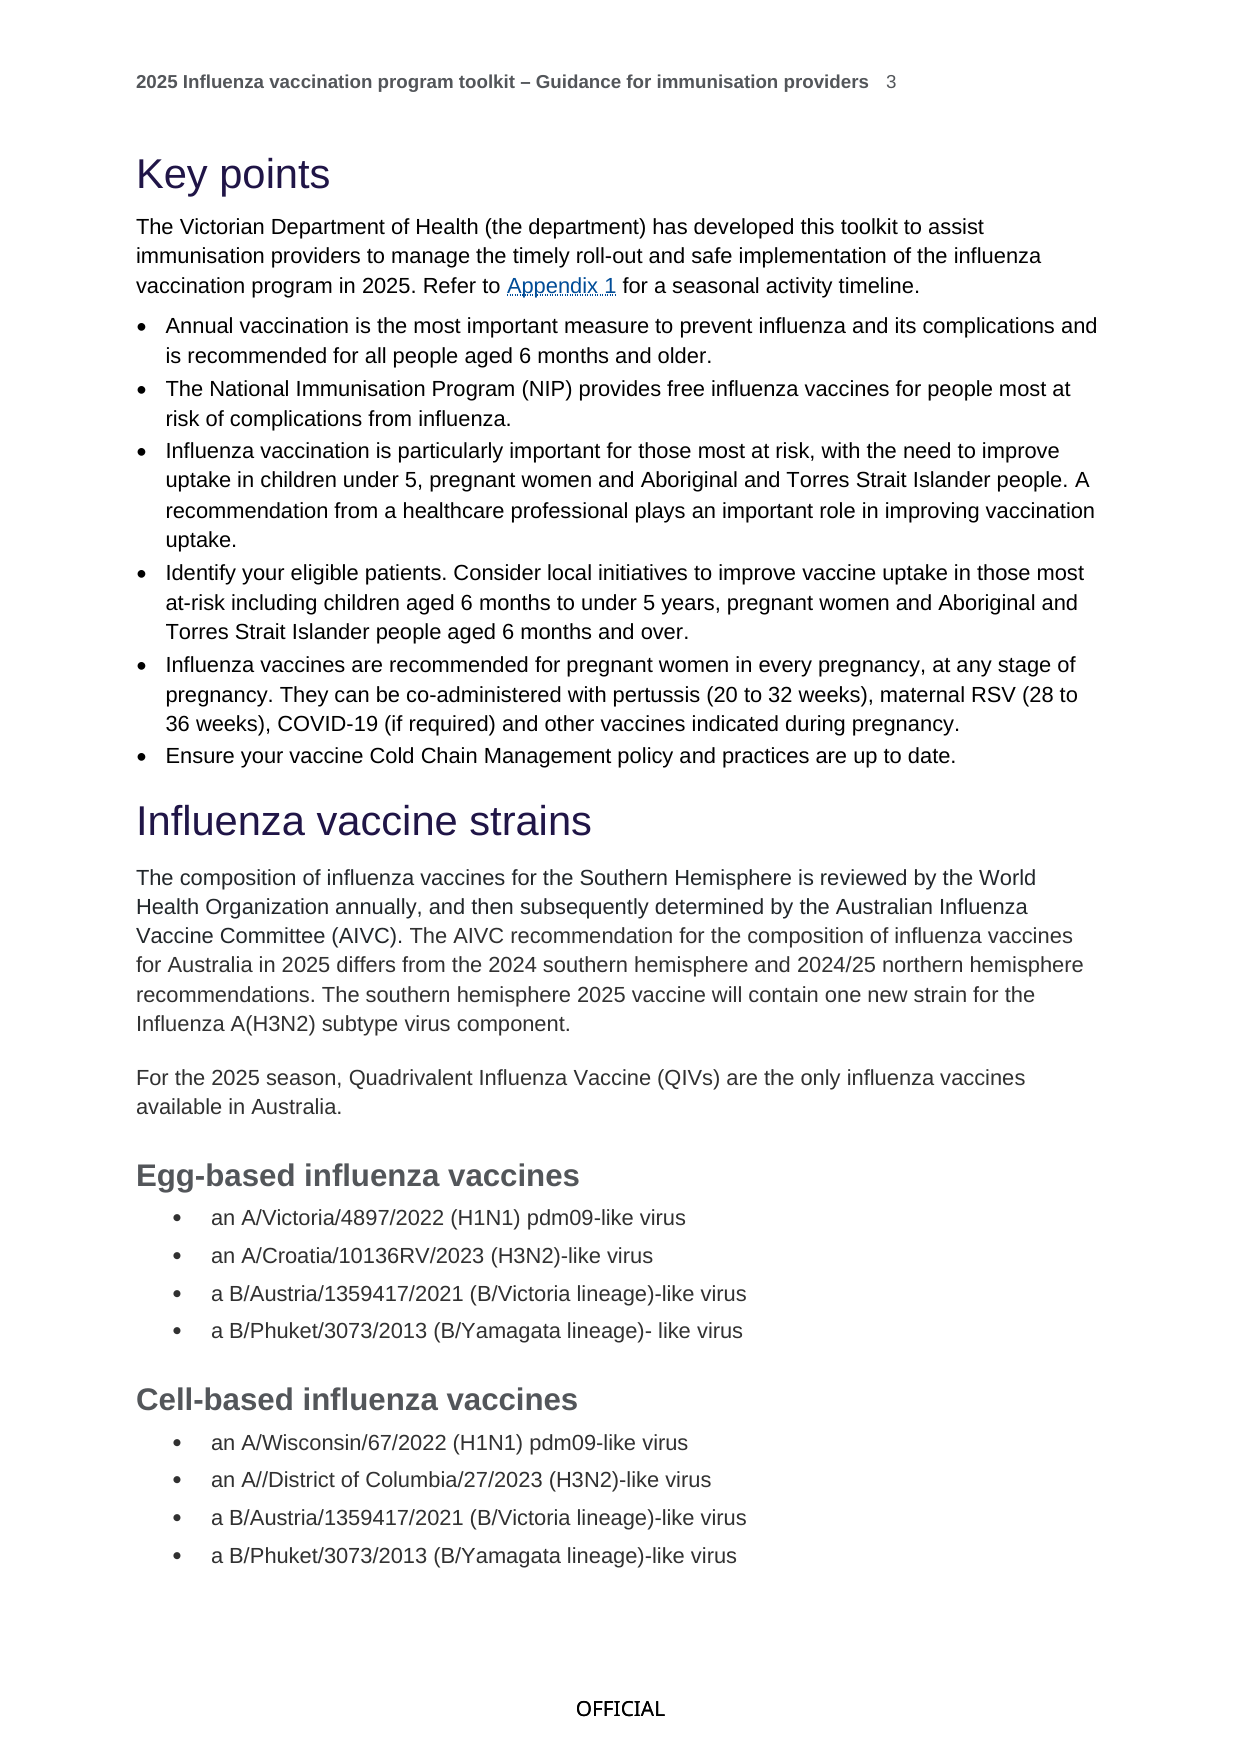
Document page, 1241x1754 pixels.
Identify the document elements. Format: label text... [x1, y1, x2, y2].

subtitle Key points [136, 148, 1104, 198]
list a B/Austria/1359417/2021 (B/Victoria lineage)-like virus [173, 1505, 1104, 1530]
text Annual vaccination is the most important measure to prevent influenza and its complications and is recommended for all people aged 6 months and older. [136, 310, 1104, 368]
text The Victorian Department of Health (the department) has developed this toolkit to assist immunisation providers to manage the timely roll-out and safe implementation of the influenza vaccination program in 2025. Refer to Appendix 1 for a seasonal activity timeline. [136, 210, 1104, 298]
subtitle Influenza vaccine strains [136, 794, 1104, 844]
list an A/Victoria/4897/2022 (H1N1) pdm09-like virus [173, 1205, 1104, 1230]
text For the 2025 season, Quadrivalent Influenza Vaccine (QIVs) are the only influenza vaccines available in Australia. [136, 1061, 1104, 1119]
list an A/Wisconsin/67/2022 (H1N1) pdm09-like virus [173, 1429, 1104, 1454]
text Identify your eligible patients. Consider local initiatives to improve vaccine uptake in those most at-risk including children aged 6 months to under 5 years, pregnant women and Aboriginal and Torres Strait Islander people aged 6 months and over. [136, 557, 1104, 644]
list a B/Phuket/3073/2013 (B/Yamagata lineage)-like virus [173, 1542, 1104, 1568]
text Influenza vaccination is particularly important for those most at risk, with the need to improve uptake in children under 5, pregnant women and Aboriginal and Torres Strait Islander people. A recommendation from a healthcare professional plays an important role in improving vaccination uptake. [136, 435, 1104, 552]
list a B/Phuket/3073/2013 (B/Yamagata lineage)- like virus [173, 1318, 1104, 1343]
subtitle Egg-based influenza vaccines [136, 1157, 1104, 1193]
list an A/Croatia/10136RV/2023 (H3N2)-like virus [173, 1243, 1104, 1268]
list a B/Austria/1359417/2021 (B/Victoria lineage)-like virus [173, 1281, 1104, 1306]
subtitle Cell-based influenza vaccines [136, 1381, 1104, 1417]
list an A//District of Columbia/27/2023 (H3N2)-like virus [173, 1467, 1104, 1492]
text The composition of influenza vaccines for the Southern Hemisphere is reviewed by the World Health Organization annually, and then subsequently determined by the Australian Influenza Vaccine Committee (AIVC). The AIVC recommendation for the composition of influenza vaccines for Australia in 2025 differs from the 2024 southern hemisphere and 2024/25 northern hemisphere recommendations. The southern hemisphere 2025 vaccine will contain one new strain for the Influenza A(H3N2) subtype virus component. [136, 861, 1104, 1036]
text The National Immunisation Program (NIP) provides free influenza vaccines for people most at risk of complications from influenza. [136, 373, 1104, 431]
text Influenza vaccines are recommended for pregnant women in every pregnancy, at any stage of pregnancy. They can be co-administered with pertussis (20 to 32 weeks), maternal RSV (28 to 36 weeks), COVID-19 (if required) and other vaccines indicated during pregnancy. [136, 648, 1104, 736]
text Ensure your vaccine Cold Chain Management policy and practices are up to date. [136, 740, 1104, 769]
